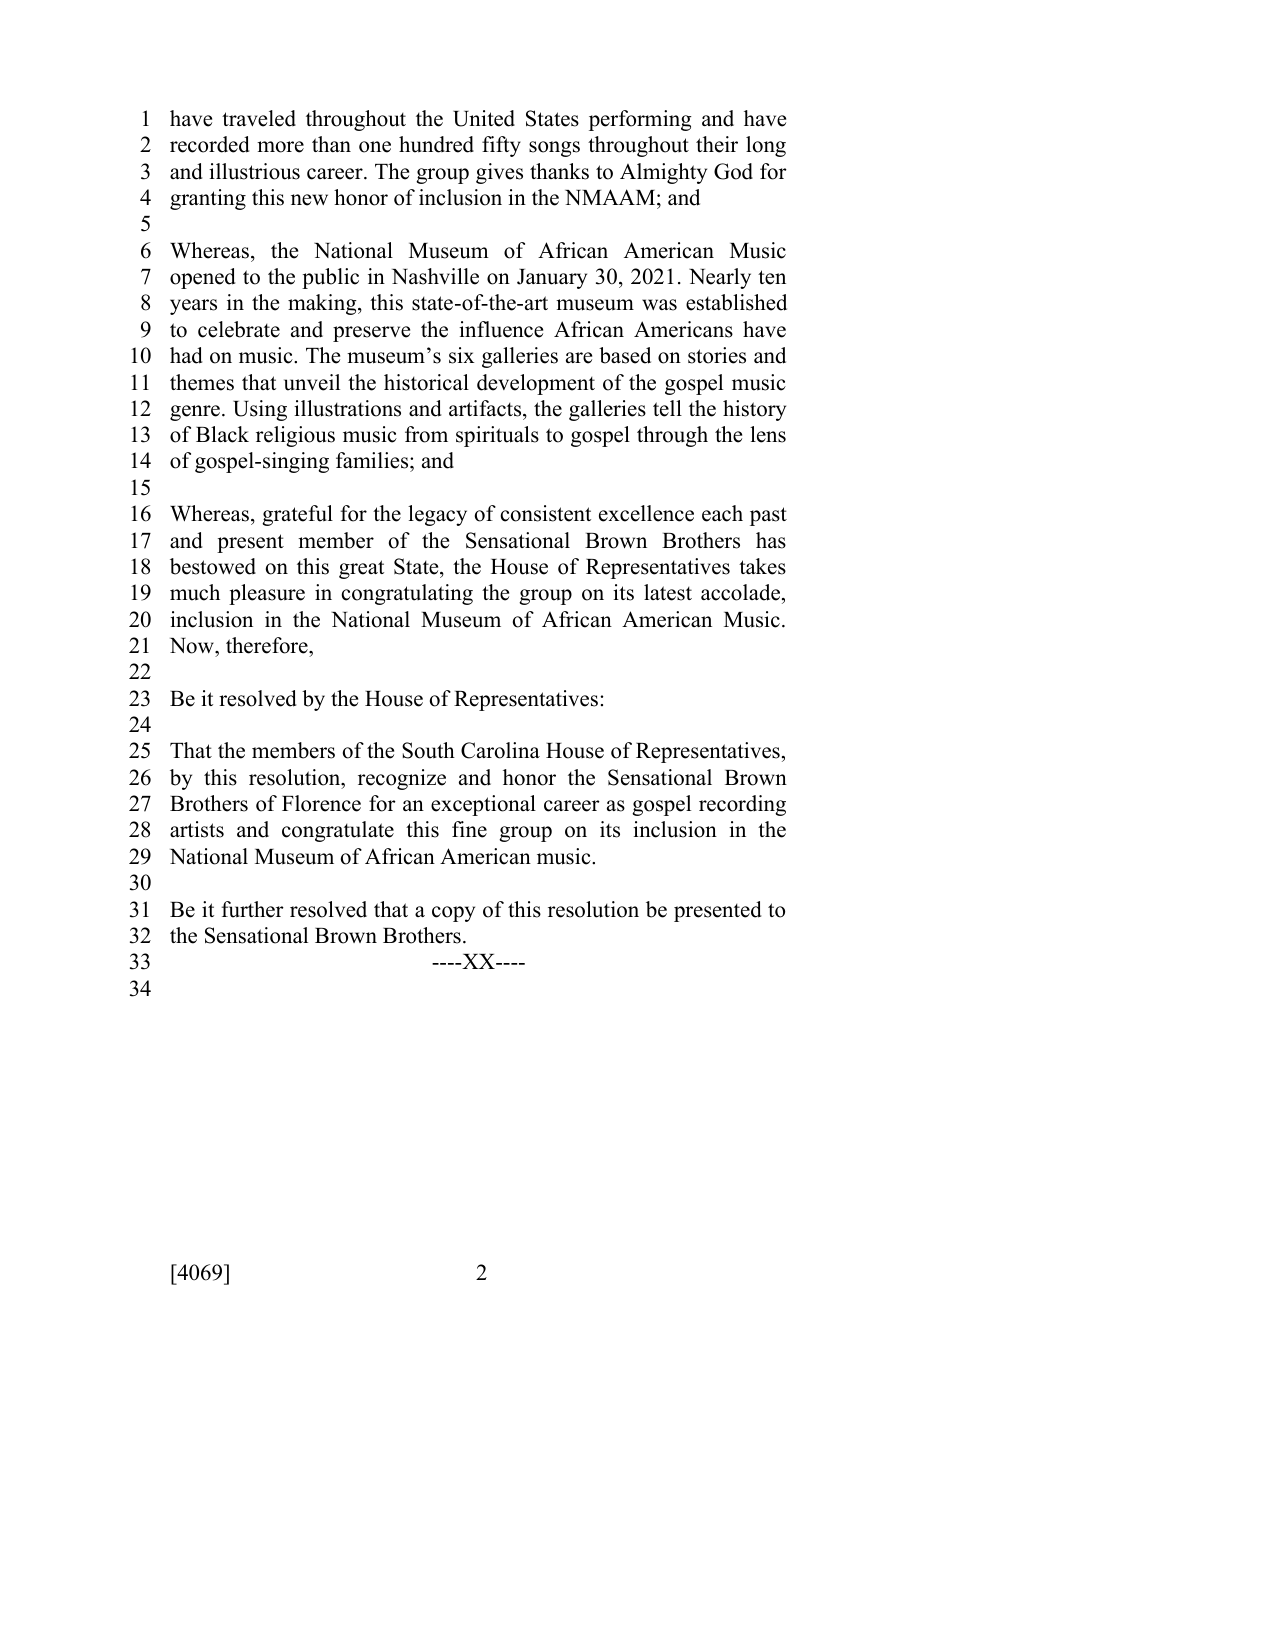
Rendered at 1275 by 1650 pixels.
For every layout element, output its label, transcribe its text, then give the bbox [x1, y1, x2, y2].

text Whereas, the National Museum of African American Music opened to the public in Nashville on January 30, 2021. Nearly ten years in the making, this state-of-the-art museum was established to celebrate and preserve the influence African Americans have had on music. The museum’s six galleries are based on stories and themes that unveil the historical development of the gospel music genre. Using illustrations and artifacts, the galleries tell the history of Black religious music from spirituals to gospel through the lens of gospel-singing families; and [169, 237, 787, 474]
text Be it resolved by the House of Representatives: [169, 685, 787, 711]
text ----XX---- [169, 948, 787, 975]
text Whereas, grateful for the legacy of consistent excellence each past and present member of the Sensational Brown Brothers has bestowed on this great State, the House of Representatives takes much pleasure in congratulating the group on its latest accolade, inclusion in the National Museum of African American Music. Now, therefore, [169, 500, 787, 658]
text That the members of the South Carolina House of Representatives, by this resolution, recognize and honor the Sensational Brown Brothers of Florence for an exceptional career as gospel recording artists and congratulate this fine group on its inclusion in the National Museum of African American music. [169, 737, 787, 869]
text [169, 105, 787, 210]
text Be it further resolved that a copy of this resolution be presented to the Sensational Brown Brothers. [169, 896, 787, 948]
